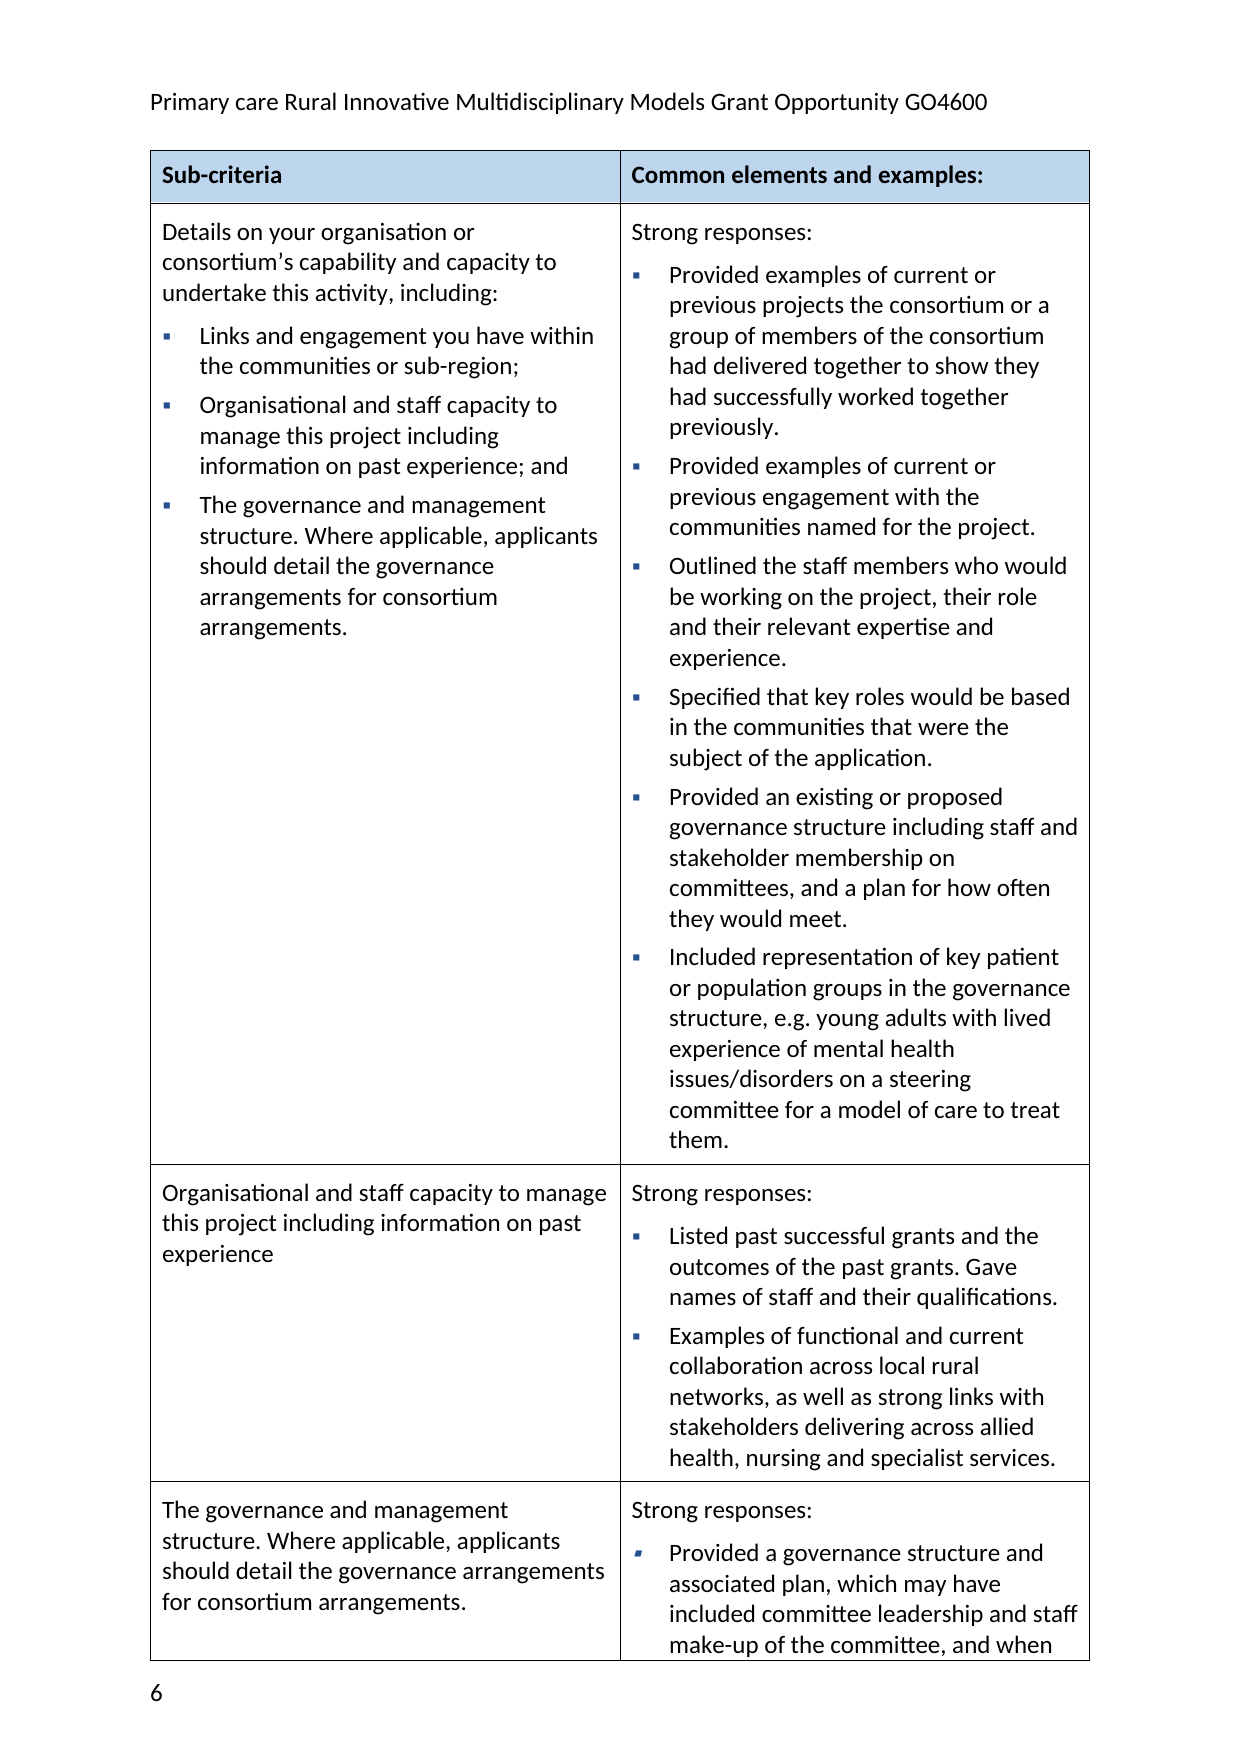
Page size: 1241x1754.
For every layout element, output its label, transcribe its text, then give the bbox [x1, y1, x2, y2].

table_cell Strong responses: Listed past successful grants and the outcomes of the past grants. Gave names of staff and their qualifications. Examples of functional and current collaboration across local rural networks, as well as strong links with stakeholders delivering across allied health, nursing and specialist services. [621, 1165, 1089, 1481]
table_cell Strong responses: Provided examples of current or previous projects the consortium or a group of members of the consortium had delivered together to show they had successfully worked together previously. Provided examples of current or previous engagement with the communities named for the project. Outlined the staff members who would be working on the project, their role and their relevant expertise and experience. Specified that key roles would be based in the communities that were the subject of the application. Provided an existing or proposed governance structure including staff and stakeholder membership on committees, and a plan for how often they would meet. Included representation of key patient or population groups in the governance structure, e.g. young adults with lived experience of mental health issues/disorders on a steering committee for a model of care to treat them. [621, 204, 1089, 1163]
table_cell Organisational and staff capacity to manage this project including information on past experience [151, 1165, 620, 1481]
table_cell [151, 1482, 620, 1659]
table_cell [621, 1482, 1089, 1659]
table_cell Details on your organisation or consortium’s capability and capacity to undertake this activity, including: Links and engagement you have within the communities or sub-region; Organisational and staff capacity to manage this project including information on past experience; and The governance and management structure. Where applicable, applicants should detail the governance arrangements for consortium arrangements. [151, 204, 620, 1163]
table_header Common elements and examples: [621, 151, 1089, 202]
table_header Sub-criteria [151, 151, 620, 202]
